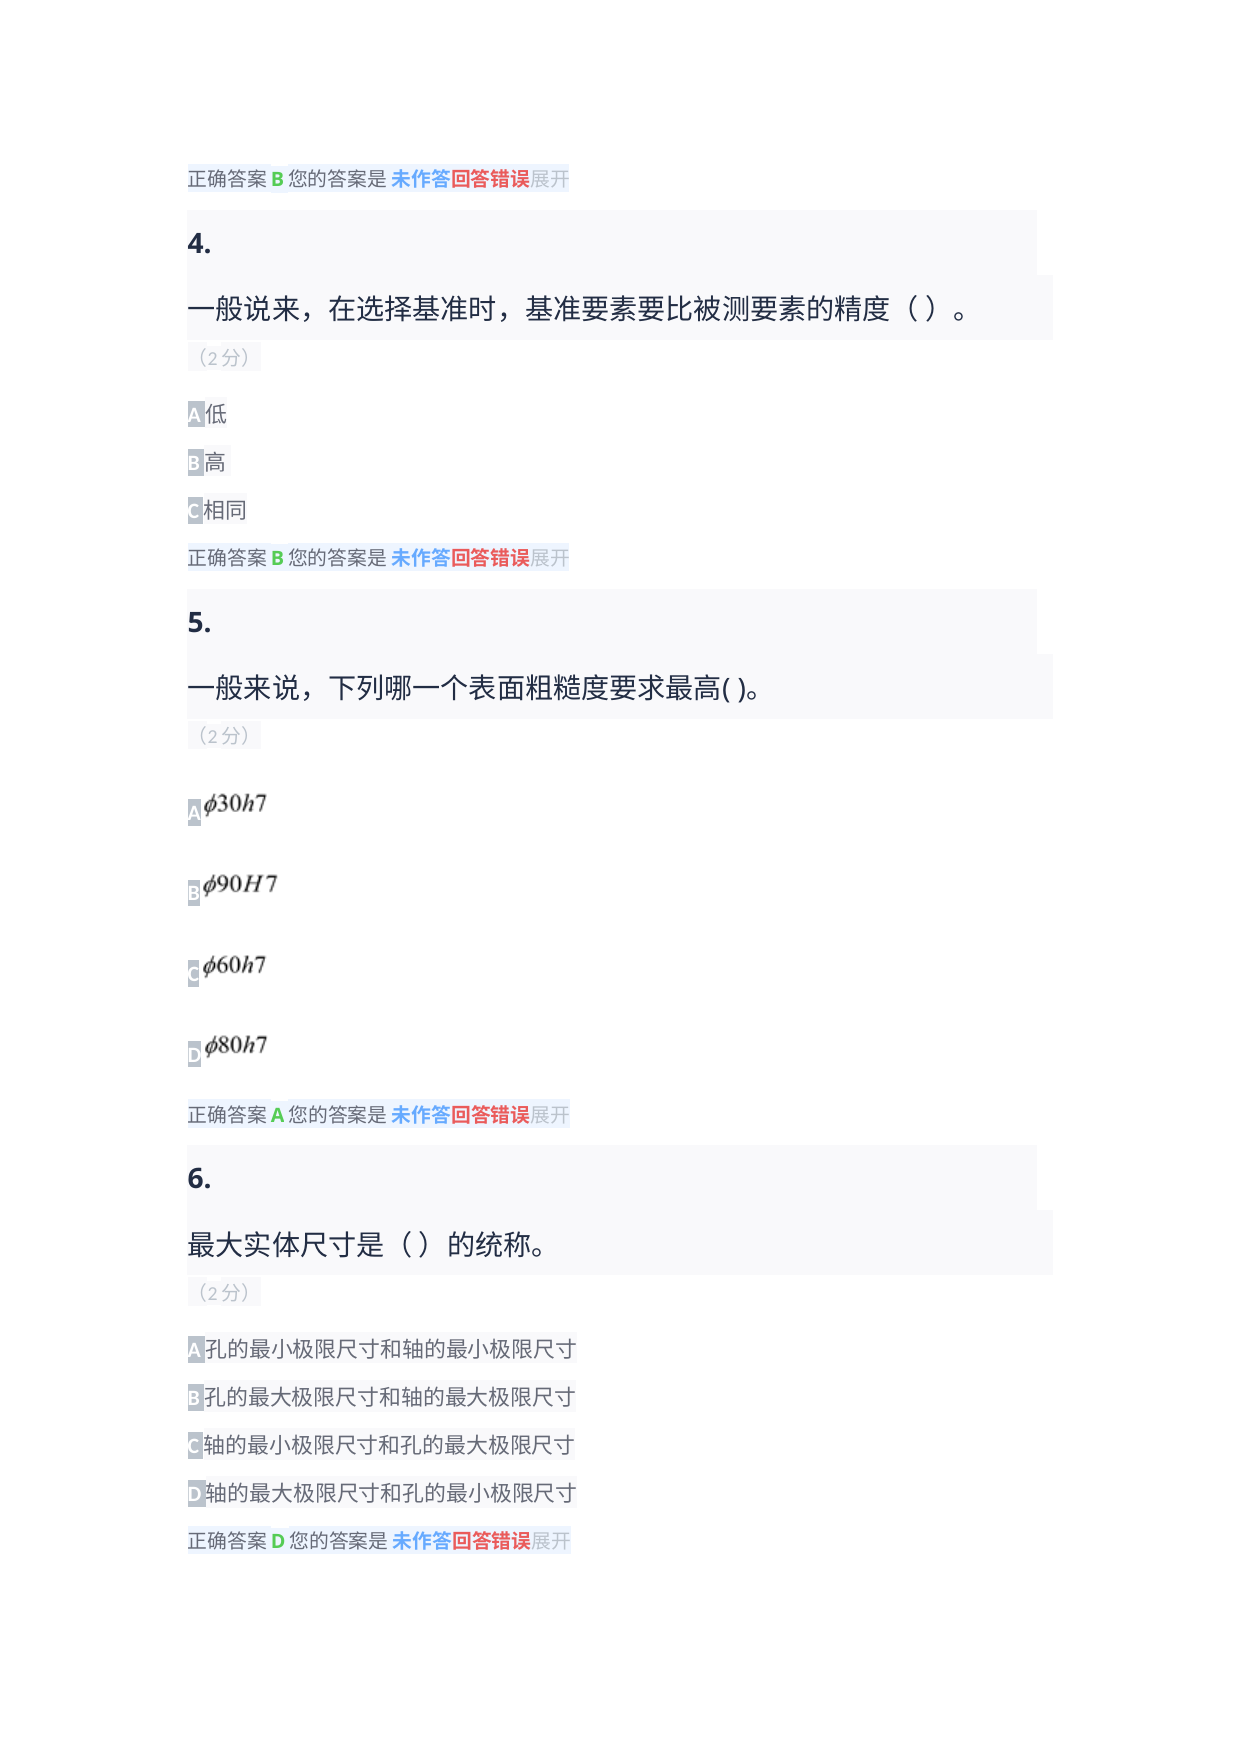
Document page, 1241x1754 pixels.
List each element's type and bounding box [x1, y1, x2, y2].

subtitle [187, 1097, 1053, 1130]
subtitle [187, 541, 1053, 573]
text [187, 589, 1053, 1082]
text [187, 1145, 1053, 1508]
picture [201, 1030, 270, 1062]
picture [200, 788, 270, 821]
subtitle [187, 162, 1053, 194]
picture [199, 950, 271, 982]
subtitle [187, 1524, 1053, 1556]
picture [199, 869, 282, 901]
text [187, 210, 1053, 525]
